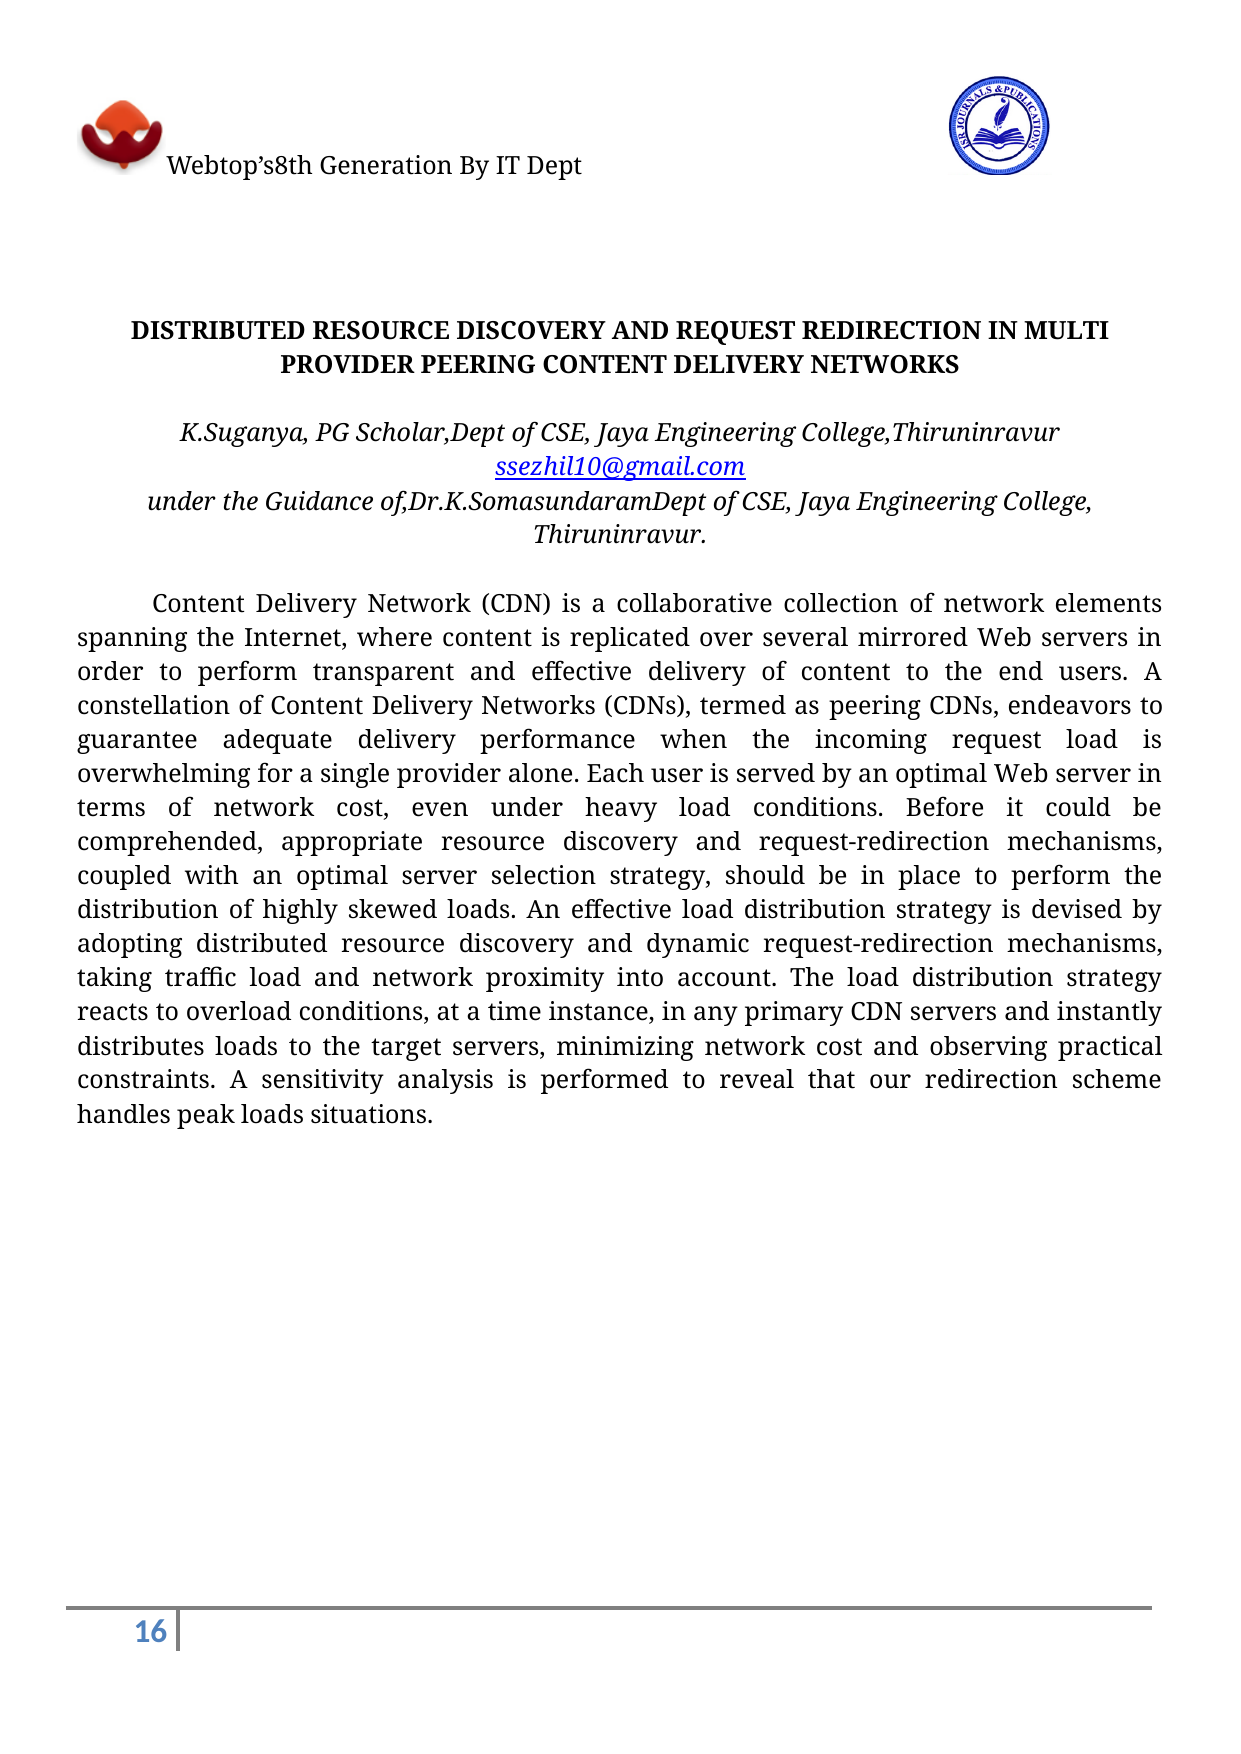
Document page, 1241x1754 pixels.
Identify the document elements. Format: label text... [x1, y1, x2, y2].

text K.Suganya, PG Scholar,Dept of CSE, Jaya Engineering College,Thiruninravur [77, 415, 1163, 449]
picture [947, 75, 1052, 175]
text Content Delivery Network (CDN) is a collaborative collection of network elements spanning the Internet, where content is replicated over several mirrored Web servers in order to perform transparent and effective delivery of content to the end users. A constellation of Content Delivery Networks (CDNs), termed as peering CDNs, endeavors to guarantee adequate delivery performance when the incoming request load is overwhelming for a single provider alone. Each user is served by an optimal Web server in terms of network cost, even under heavy load conditions. Before it could be comprehended, appropriate resource discovery and request-redirection mechanisms, coupled with an optimal server selection strategy, should be in place to perform the distribution of highly skewed loads. An effective load distribution strategy is devised by adopting distributed resource discovery and dynamic request-redirection mechanisms, taking traffic load and network proximity into account. The load distribution strategy reacts to overload conditions, at a time instance, in any primary CDN servers and instantly distributes loads to the target servers, minimizing network cost and observing practical constraints. A sensitivity analysis is performed to reveal that our redirection scheme handles peak loads situations. [77, 585, 1163, 1130]
text under the Guidance of,Dr.K.SomasundaramDept of CSE, Jaya Engineering College, [77, 483, 1163, 517]
text DISTRIBUTED RESOURCE DISCOVERY AND REQUEST REDIRECTION IN MULTI PROVIDER PEERING CONTENT DELIVERY NETWORKS [77, 313, 1163, 381]
picture [76, 97, 166, 175]
text ssezhil10@gmail.com [77, 449, 1163, 483]
text Thiruninravur. [77, 517, 1163, 551]
